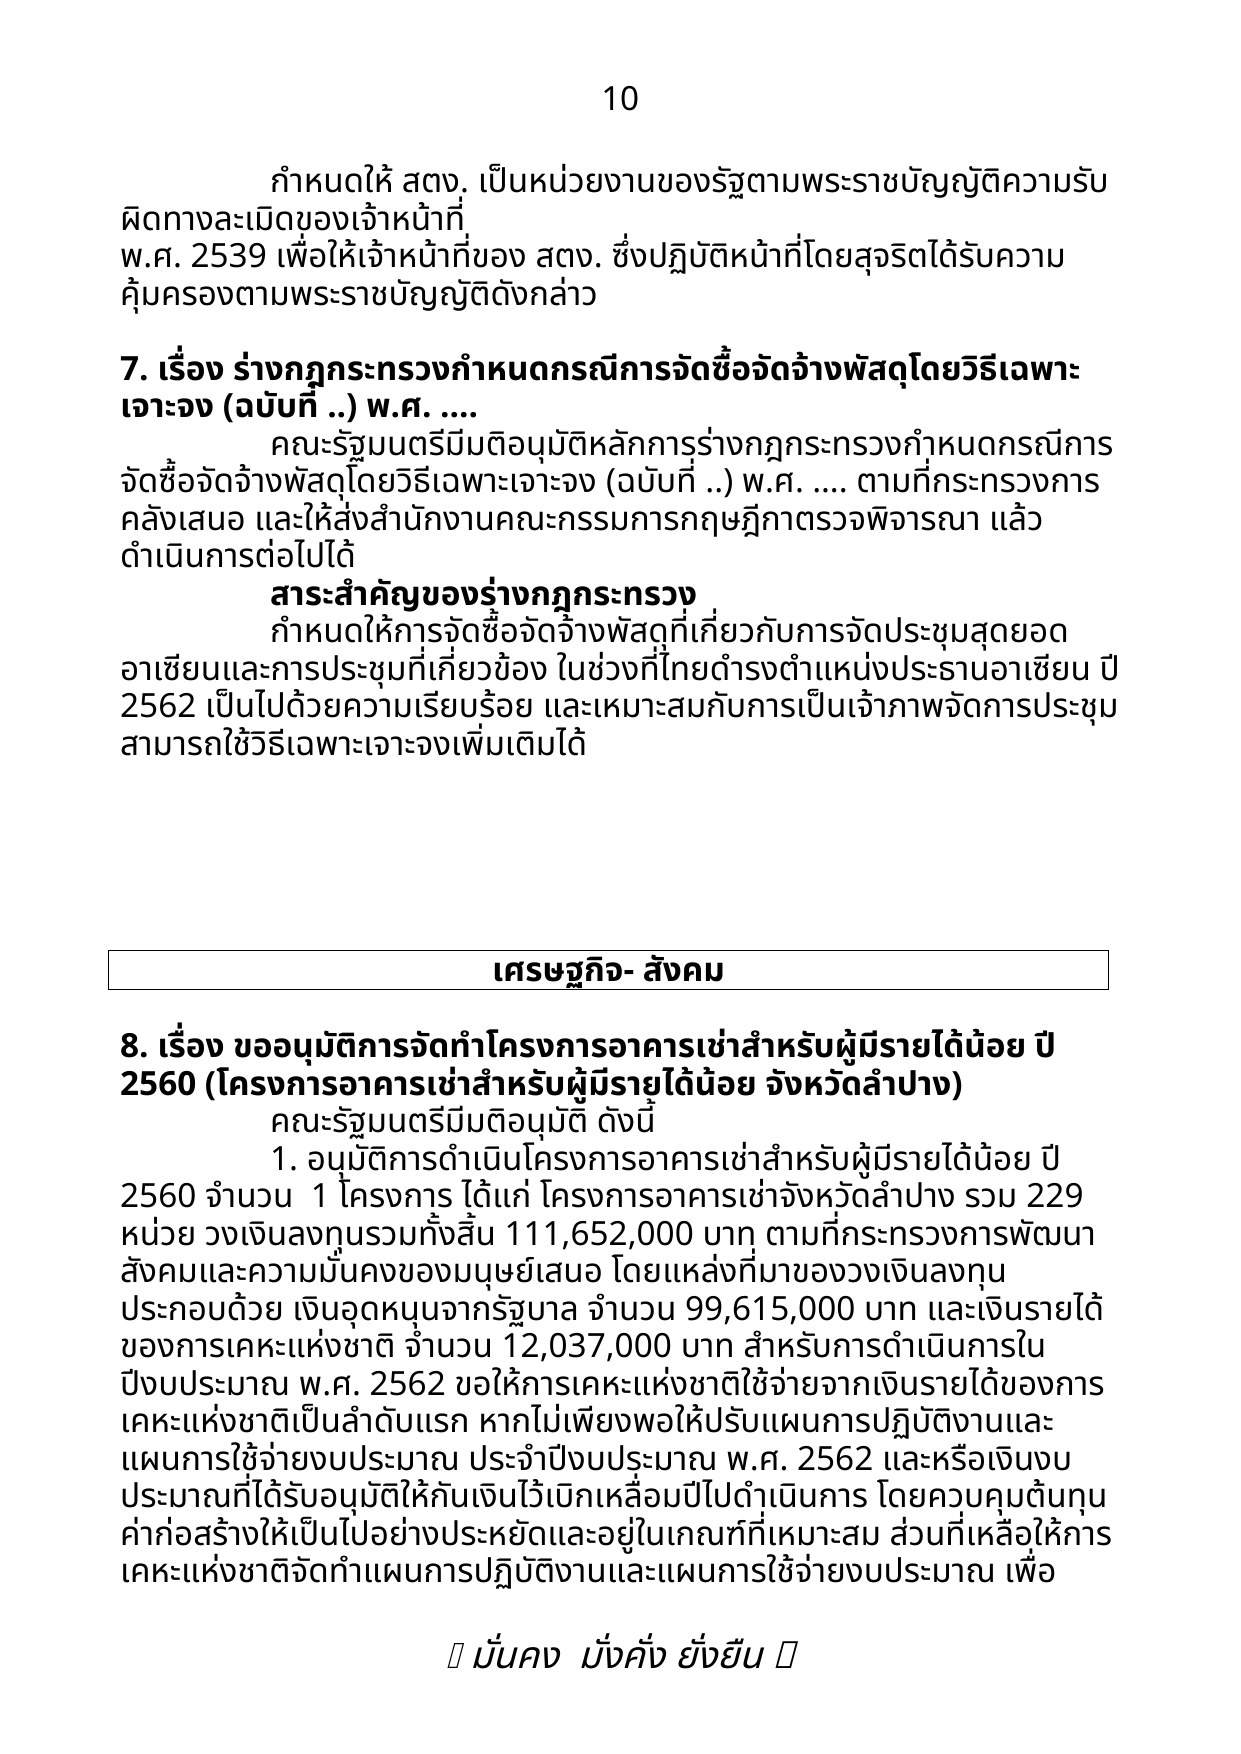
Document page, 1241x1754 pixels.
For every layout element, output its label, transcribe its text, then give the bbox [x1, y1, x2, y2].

text กำหนดให้ สตง. เป็นหน่วยงานของรัฐตามพระราชบัญญัติความรับผิดทางละเมิดของเจ้าหน้าที่ [120, 163, 1120, 238]
text คณะรัฐมนตรีมีมติอนุมัติ ดังนี้ [120, 1102, 1120, 1140]
text พ.ศ. 2539 เพื่อให้เจ้าหน้าที่ของ สตง. ซึ่งปฏิบัติหน้าที่โดยสุจริตได้รับความคุ้มครองตามพระราชบัญญัติดังกล่าว [120, 238, 1120, 313]
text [120, 1140, 1120, 1590]
text สาระสำคัญของร่างกฎกระทรวง [120, 575, 1120, 613]
text คณะรัฐมนตรีมีมติอนุมัติหลักการร่างกฎกระทรวงกำหนดกรณีการจัดซื้อจัดจ้างพัสดุโดยวิธีเฉพาะเจาะจง (ฉบับที่ ..) พ.ศ. …. ตามที่กระทรวงการคลังเสนอ และให้ส่งสำนักงานคณะกรรมการกฤษฎีกาตรวจพิจารณา แล้วดำเนินการต่อไปได้ [120, 425, 1120, 575]
table_header เศรษฐกิจ- สังคม [109, 951, 1108, 989]
text กำหนดให้การจัดซื้อจัดจ้างพัสดุที่เกี่ยวกับการจัดประชุมสุดยอดอาเซียนและการประชุมที่เกี่ยวข้อง ในช่วงที่ไทยดำรงตำแหน่งประธานอาเซียน ปี 2562 เป็นไปด้วยความเรียบร้อย และเหมาะสมกับการเป็นเจ้าภาพจัดการประชุม สามารถใช้วิธีเฉพาะเจาะจงเพิ่มเติมได้ [120, 613, 1120, 763]
text 7. เรื่อง ร่างกฎกระทรวงกำหนดกรณีการจัดซื้อจัดจ้างพัสดุโดยวิธีเฉพาะเจาะจง (ฉบับที่ ..) พ.ศ. …. [120, 350, 1120, 425]
text 8. เรื่อง ขออนุมัติการจัดทำโครงการอาคารเช่าสำหรับผู้มีรายได้น้อย ปี 2560 (โครงการอาคารเช่าสำหรับผู้มีรายได้น้อย จังหวัดลำปาง) [120, 1027, 1120, 1102]
